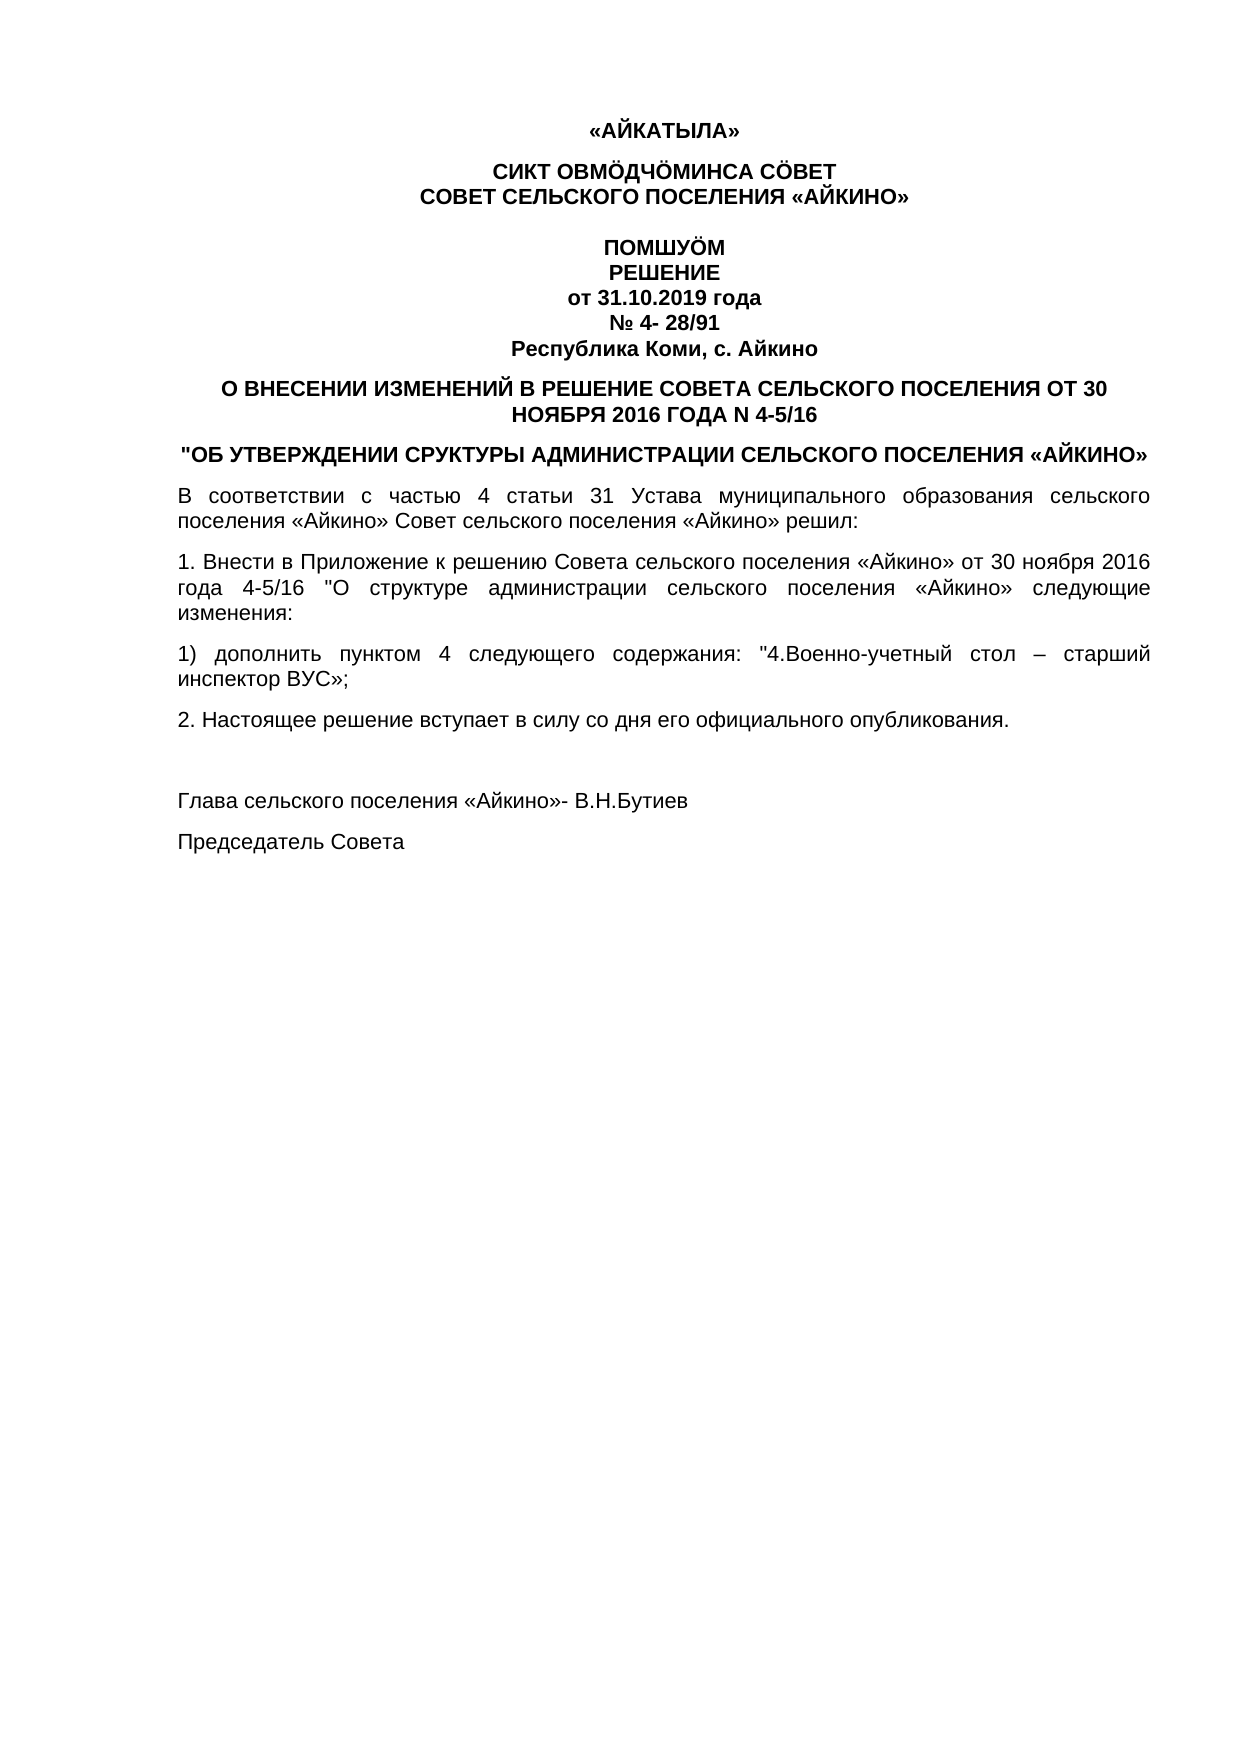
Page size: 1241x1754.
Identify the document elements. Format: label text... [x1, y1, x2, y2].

text 2. Настоящее решение вступает в силу со дня его официального опубликования. [177, 706, 1152, 732]
text «АЙКАТЫЛА» [177, 118, 1152, 143]
text "ОБ УТВЕРЖДЕНИИ СРУКТУРЫ АДМИНИСТРАЦИИ СЕЛЬСКОГО ПОСЕЛЕНИЯ «АЙКИНО» [177, 442, 1152, 467]
text Председатель Совета [177, 829, 1152, 854]
text СИКТ ОВМÖДЧÖМИНСА СÖВЕТ СОВЕТ СЕЛЬСКОГО ПОСЕЛЕНИЯ «АЙКИНО» ПОМШУÖМ РЕШЕНИЕ от 31.10.2019 года № 4- 28/91 Республика Коми, с. Айкино [177, 159, 1152, 361]
text 1) дополнить пунктом 4 следующего содержания: "4.Военно-учетный стол – старший инспектор ВУС»; [177, 640, 1152, 691]
text В соответствии с частью 4 статьи 31 Устава муниципального образования сельского поселения «Айкино» Совет сельского поселения «Айкино» решил: [177, 483, 1152, 533]
text О ВНЕСЕНИИ ИЗМЕНЕНИЙ В РЕШЕНИЕ СОВЕТА СЕЛЬСКОГО ПОСЕЛЕНИЯ ОТ 30 НОЯБРЯ 2016 ГОДА N 4-5/16 [177, 376, 1152, 427]
text 1. Внести в Приложение к решению Совета сельского поселения «Айкино» от 30 ноября 2016 года 4-5/16 "О структуре администрации сельского поселения «Айкино» следующие изменения: [177, 549, 1152, 625]
text Глава сельского поселения «Айкино»- В.Н.Бутиев [177, 788, 1152, 813]
